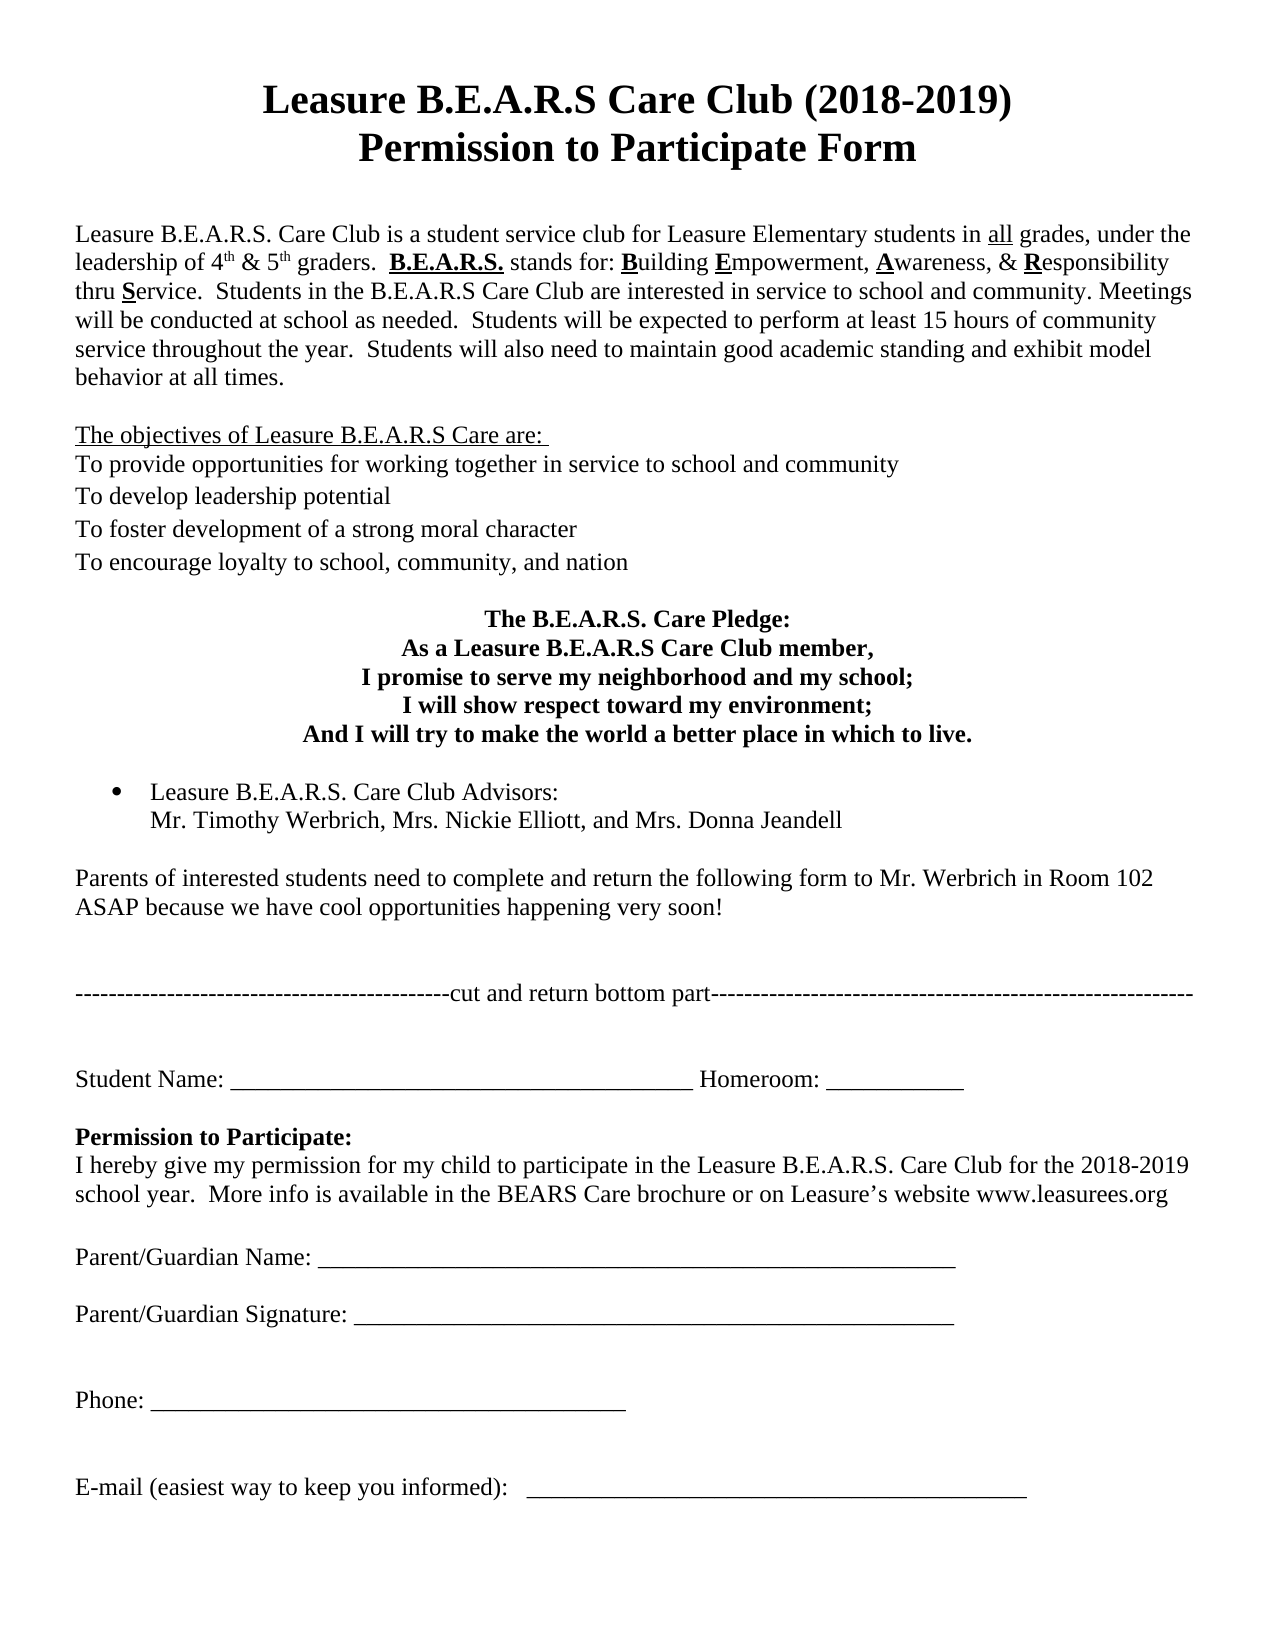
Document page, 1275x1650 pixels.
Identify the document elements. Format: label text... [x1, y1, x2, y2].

text To encourage loyalty to school, community, and nation [75, 547, 1200, 575]
text To provide opportunities for working together in service to school and community [75, 449, 1200, 477]
text Permission to Participate: [75, 1122, 1200, 1150]
text To develop leadership potential [75, 481, 1200, 510]
text To foster development of a strong moral character [75, 514, 1200, 543]
text I will show respect toward my environment; [75, 690, 1200, 719]
text I hereby give my permission for my child to participate in the Leasure B.E.A.R.S. Care Club for the 2018-2019 school year. More info is available in the BEARS Care brochure or on Leasure’s website www.leasurees.org [75, 1150, 1200, 1208]
text Permission to Participate Form [75, 123, 1200, 171]
text Parent/Guardian Name: ___________________________________________________ [75, 1242, 1200, 1271]
text I promise to serve my neighborhood and my school; [75, 662, 1200, 690]
list Leasure B.E.A.R.S. Care Club Advisors: [112, 777, 1200, 805]
text E-mail (easiest way to keep you informed): ________________________________________ [75, 1472, 1200, 1501]
text Parents of interested students need to complete and return the following form to Mr. Werbrich in Room 102 ASAP because we have cool opportunities happening very soon! [75, 863, 1200, 920]
text Parent/Guardian Signature: ________________________________________________ [75, 1299, 1200, 1328]
text And I will try to make the world a better place in which to live. [75, 719, 1200, 748]
text ---------------------------------------------cut and return bottom part---------------------------------------------------------- [75, 978, 1200, 1007]
text The B.E.A.R.S. Care Pledge: [75, 604, 1200, 633]
text Phone: ______________________________________ [75, 1386, 1200, 1414]
text Leasure B.E.A.R.S. Care Club is a student service club for Leasure Elementary students in all grades, under the leadership of 4th & 5th graders. B.E.A.R.S. stands for: Building Empowerment, Awareness, & Responsibility thru Service. Students in the B.E.A.R.S Care Club are interested in service to school and community. Meetings will be conducted at school as needed. Students will be expected to perform at least 15 hours of community service throughout the year. Students will also need to maintain good academic standing and exhibit model behavior at all times. [75, 219, 1200, 391]
text Leasure B.E.A.R.S Care Club (2018-2019) [75, 75, 1200, 123]
text As a Leasure B.E.A.R.S Care Club member, [75, 633, 1200, 662]
text Student Name: _____________________________________ Homeroom: ___________ [75, 1064, 1200, 1093]
text Mr. Timothy Werbrich, Mrs. Nickie Elliott, and Mrs. Donna Jeandell [150, 805, 1200, 834]
text The objectives of Leasure B.E.A.R.S Care are: [75, 420, 1200, 449]
